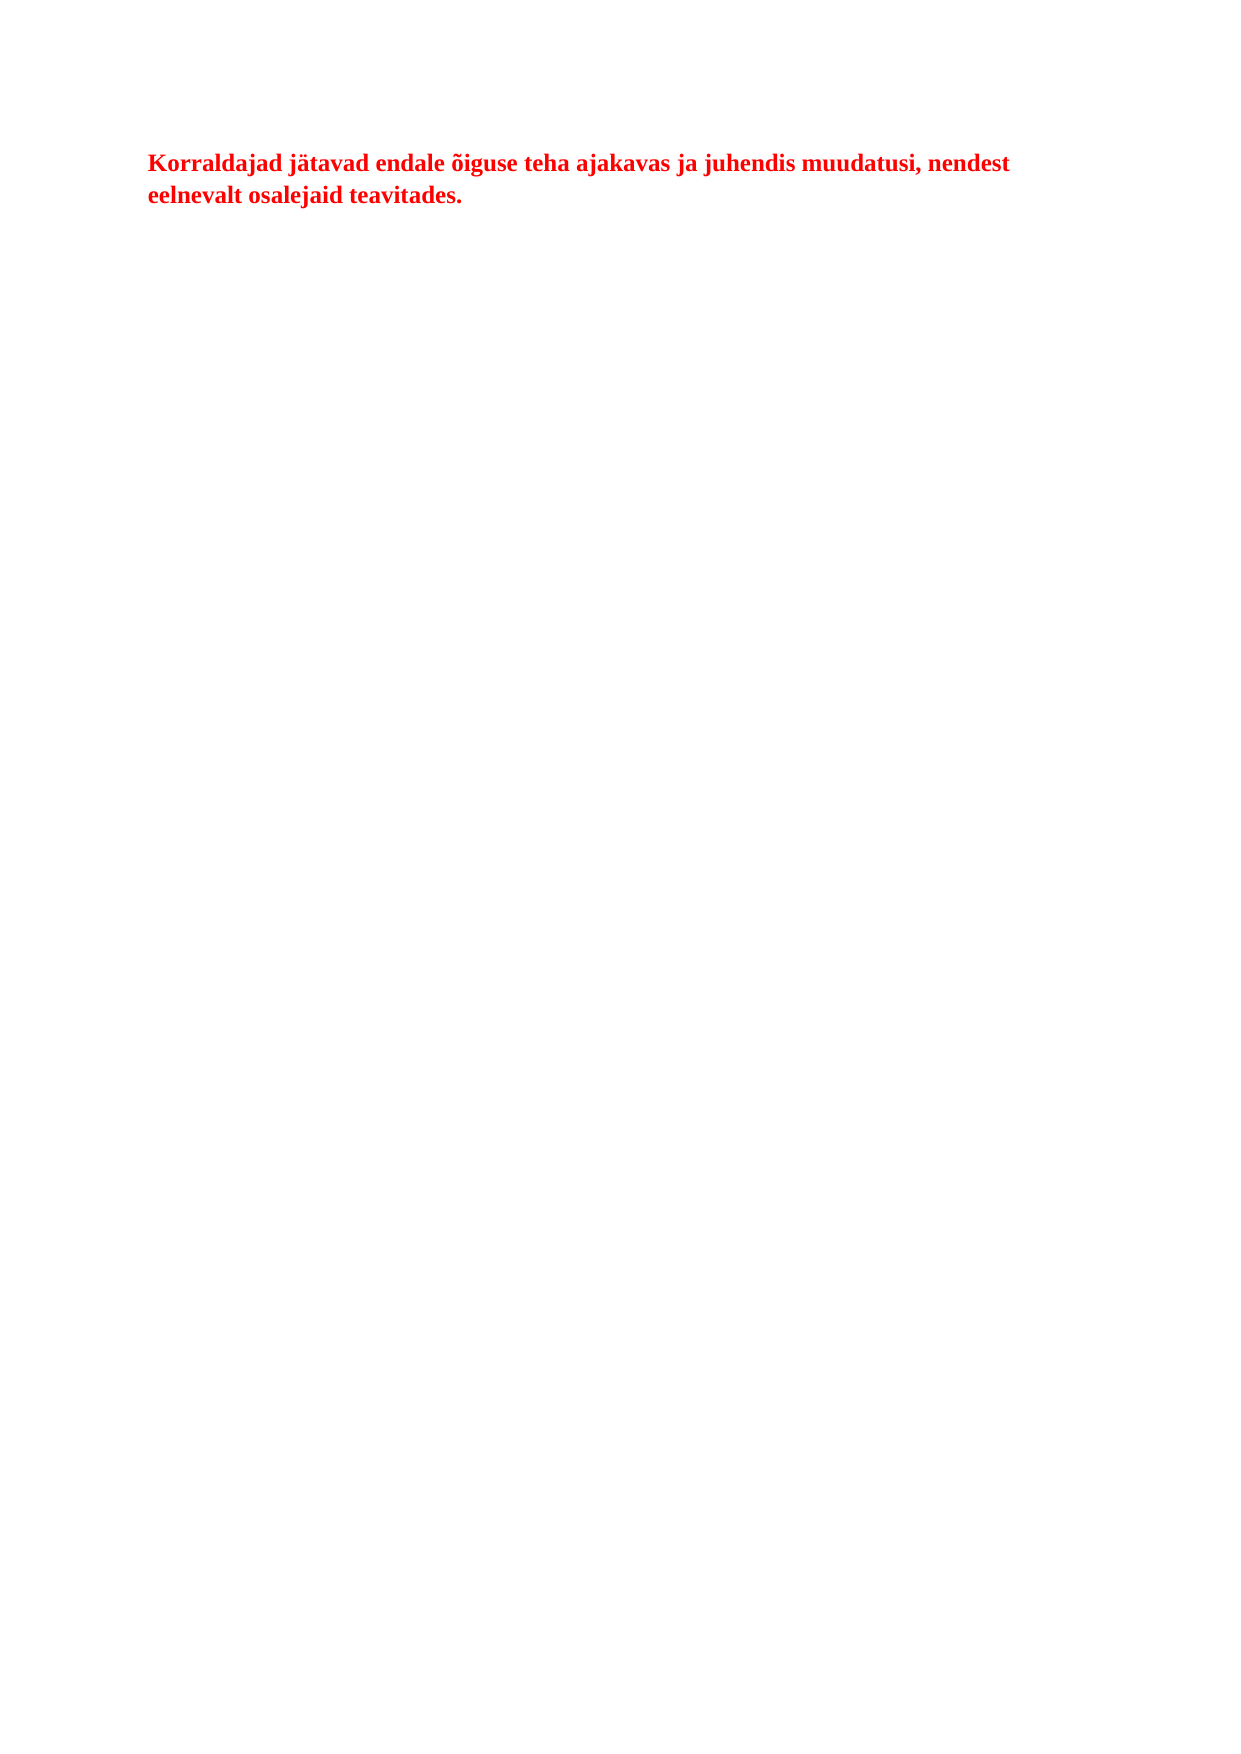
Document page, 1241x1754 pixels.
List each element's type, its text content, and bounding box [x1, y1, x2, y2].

text Korraldajad jätavad endale õiguse teha ajakavas ja juhendis muudatusi, nendest eelnevalt osalejaid teavitades. [148, 148, 1093, 209]
